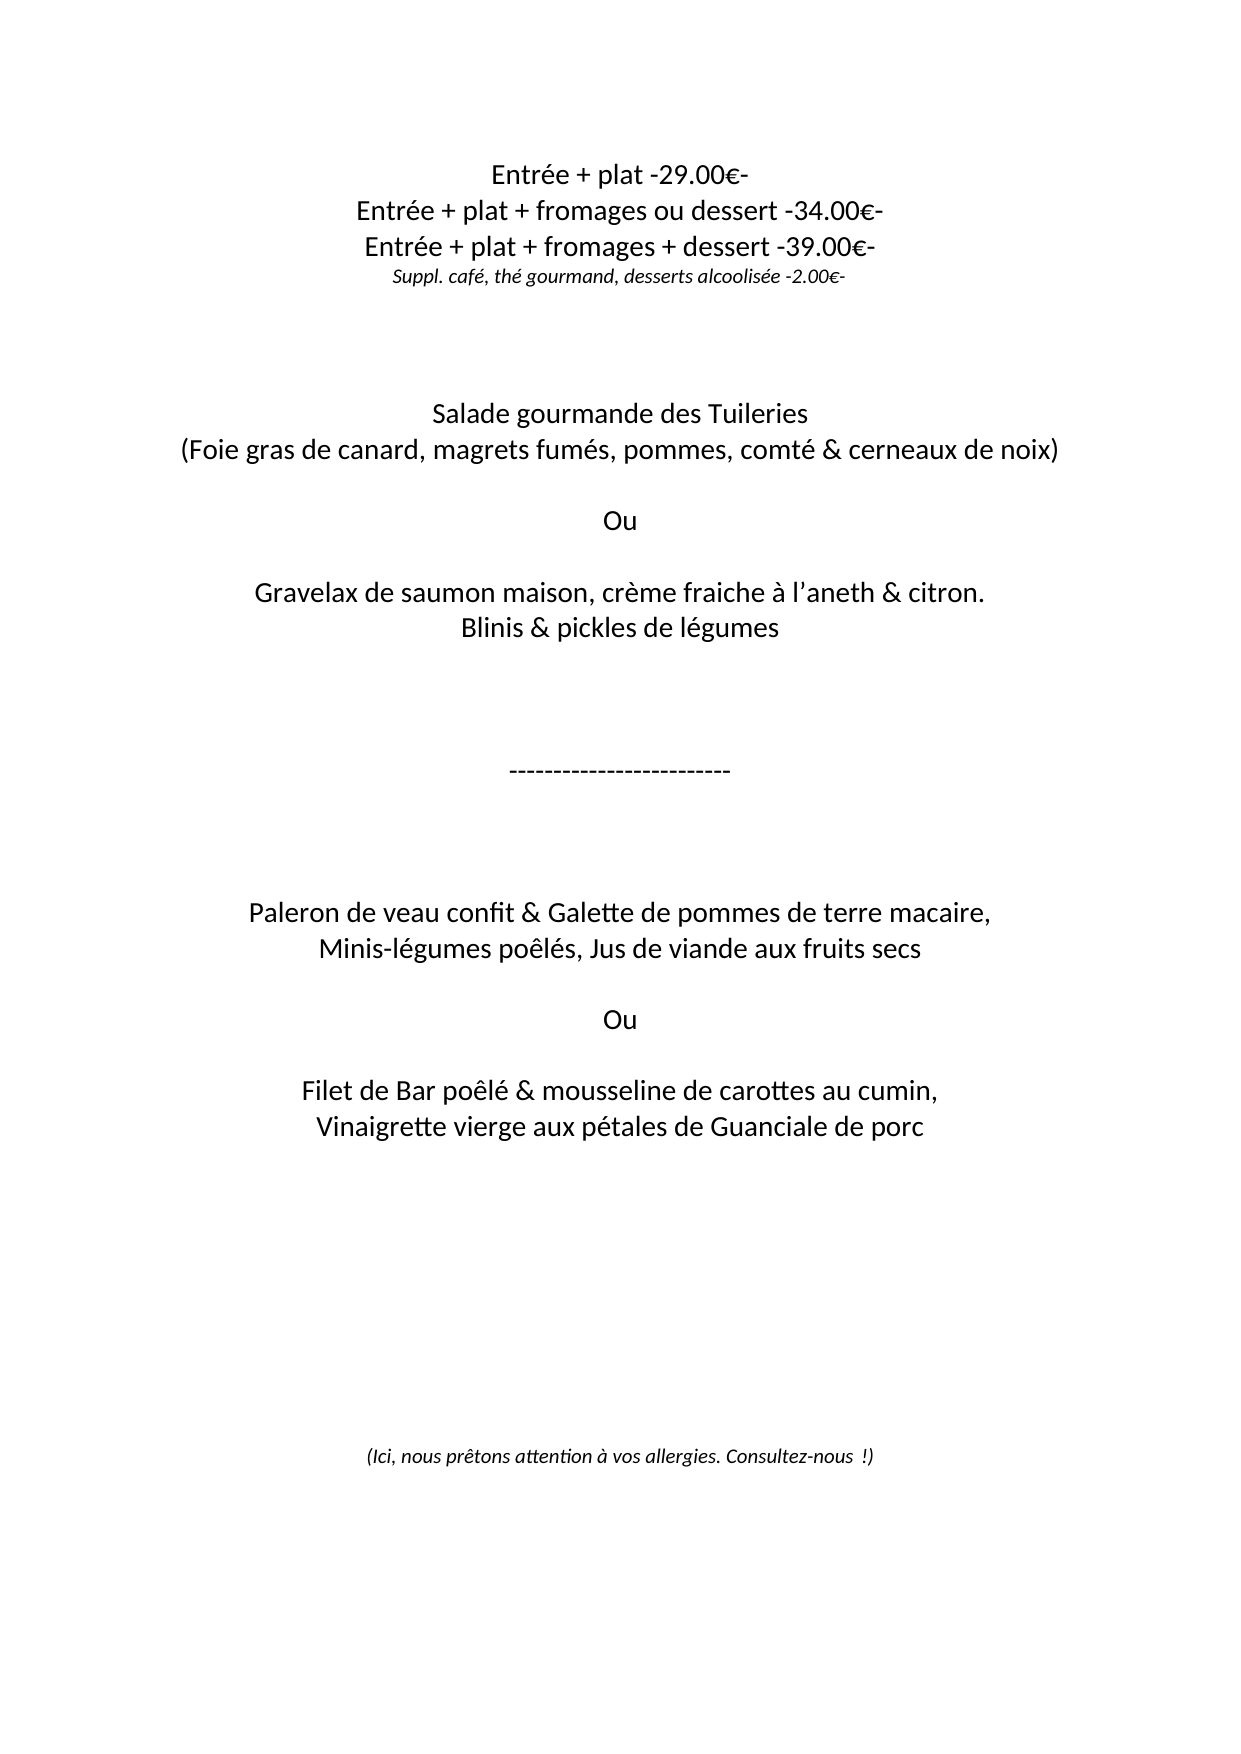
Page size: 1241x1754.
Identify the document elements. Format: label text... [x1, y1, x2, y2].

text Entrée + plat -29.00€- [75, 156, 1165, 192]
text Paleron de veau confit & Galette de pommes de terre macaire, [75, 894, 1165, 930]
text Blinis & pickles de légumes [75, 609, 1165, 645]
text Ou [75, 502, 1165, 538]
text (Ici, nous prêtons attention à vos allergies. Consultez-nous !) [75, 1444, 1165, 1469]
text Ou [75, 1001, 1165, 1037]
text Gravelax de saumon maison, crème fraiche à l’aneth & citron. [75, 574, 1165, 609]
text Suppl. café, thé gourmand, desserts alcoolisée -2.00€- [75, 263, 1165, 289]
text Minis-légumes poêlés, Jus de viande aux fruits secs [75, 930, 1165, 966]
text Entrée + plat + fromages + dessert -39.00€- [75, 228, 1165, 263]
text Filet de Bar poêlé & mousseline de carottes au cumin, [75, 1072, 1165, 1108]
text Vinaigrette vierge aux pétales de Guanciale de porc [75, 1108, 1165, 1144]
text ------------------------- [75, 752, 1165, 787]
text Entrée + plat + fromages ou dessert -34.00€- [75, 192, 1165, 228]
text Salade gourmande des Tuileries [75, 396, 1165, 431]
text (Foie gras de canard, magrets fumés, pommes, comté & cerneaux de noix) [75, 431, 1165, 467]
